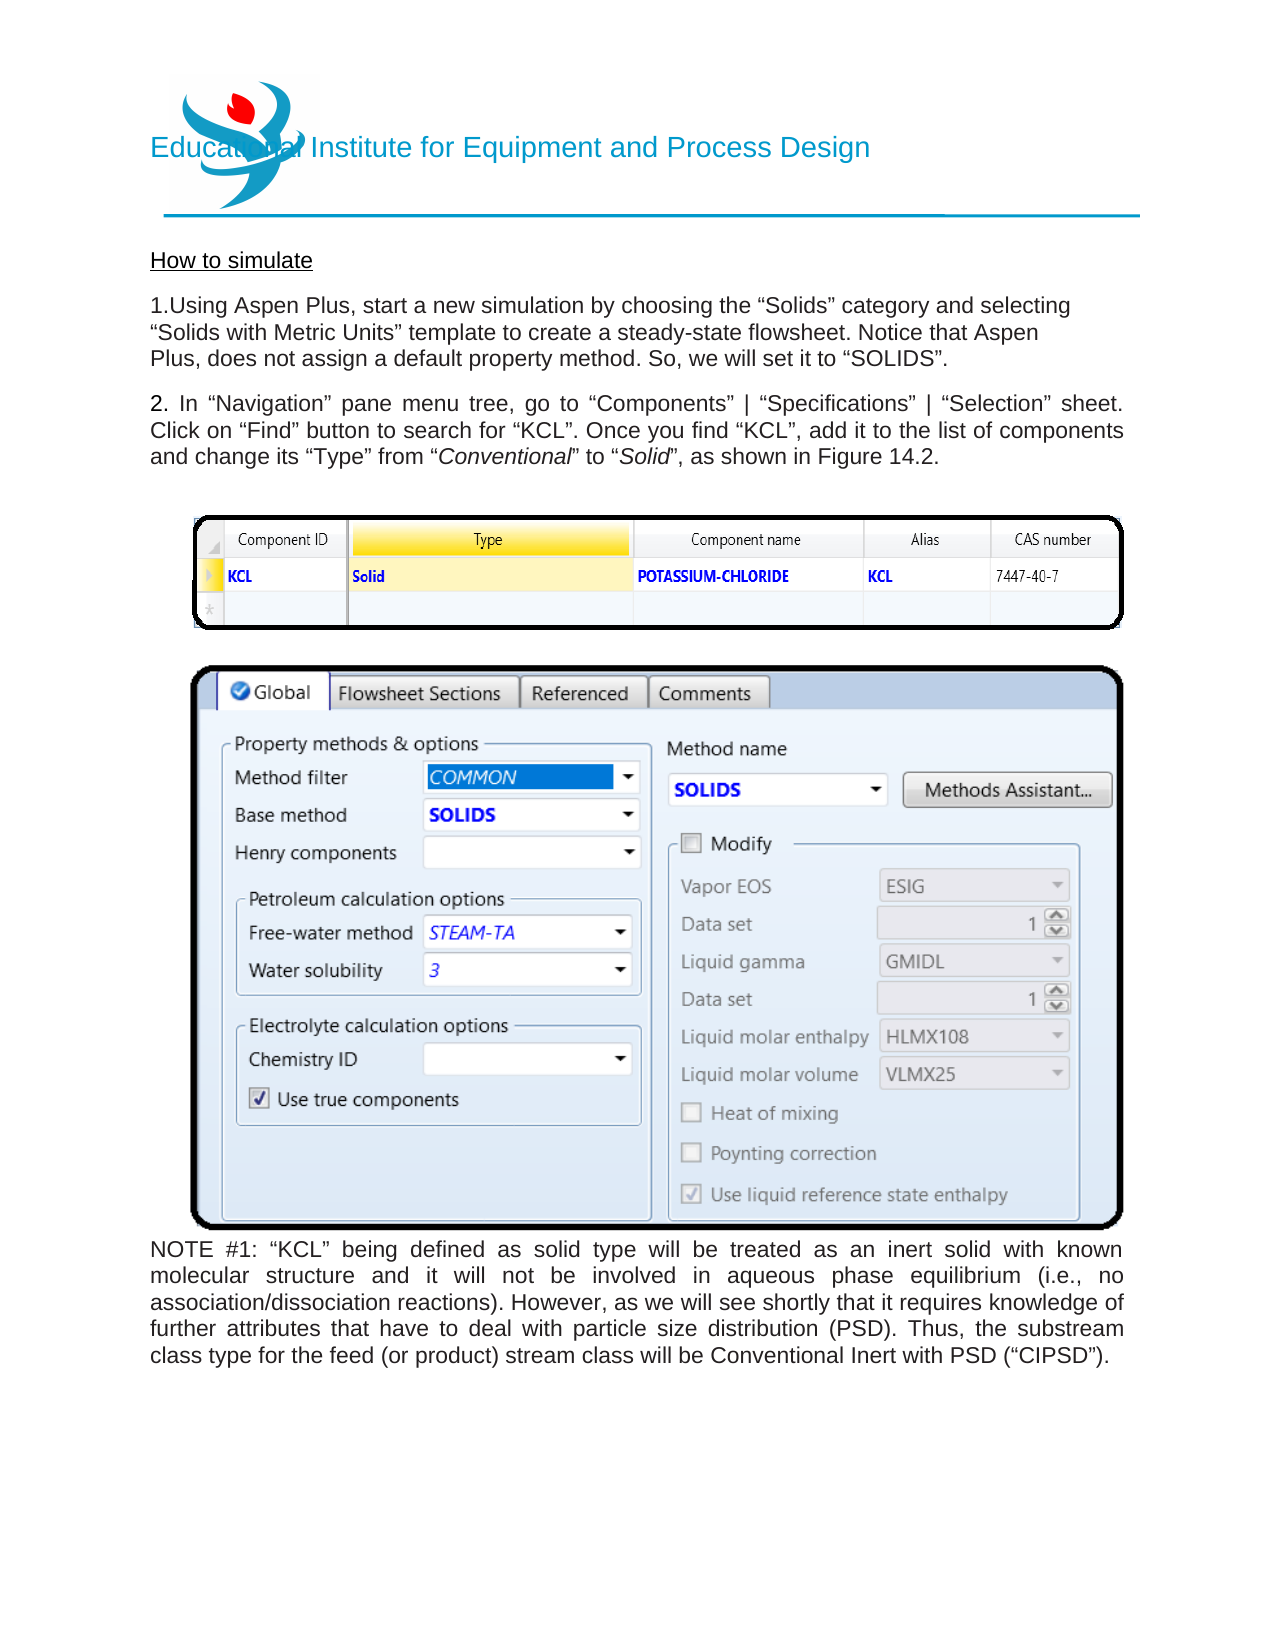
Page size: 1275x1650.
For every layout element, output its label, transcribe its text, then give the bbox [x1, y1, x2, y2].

picture [169, 74, 321, 213]
text How to simulate [150, 247, 1125, 274]
picture [188, 659, 1125, 1234]
picture [191, 512, 1125, 635]
text 1.Using Aspen Plus, start a new simulation by choosing the “Solids” category and selecting [150, 292, 1125, 319]
text “Solids with Metric Units” template to create a steady-state flowsheet. Notice that Aspen [150, 319, 1125, 345]
text Plus, does not assign a default property method. So, we will set it to “SOLIDS”. [150, 345, 1125, 372]
text 2. In “Navigation” pane menu tree, go to “Components” | “Specifications” | “Selection” sheet. Click on “Find” button to search for “KCL”. Once you find “KCL”, add it to the list of components and change its “Type” from “Conventional” to “Solid”, as shown in Figure 14.2. [150, 390, 1125, 469]
